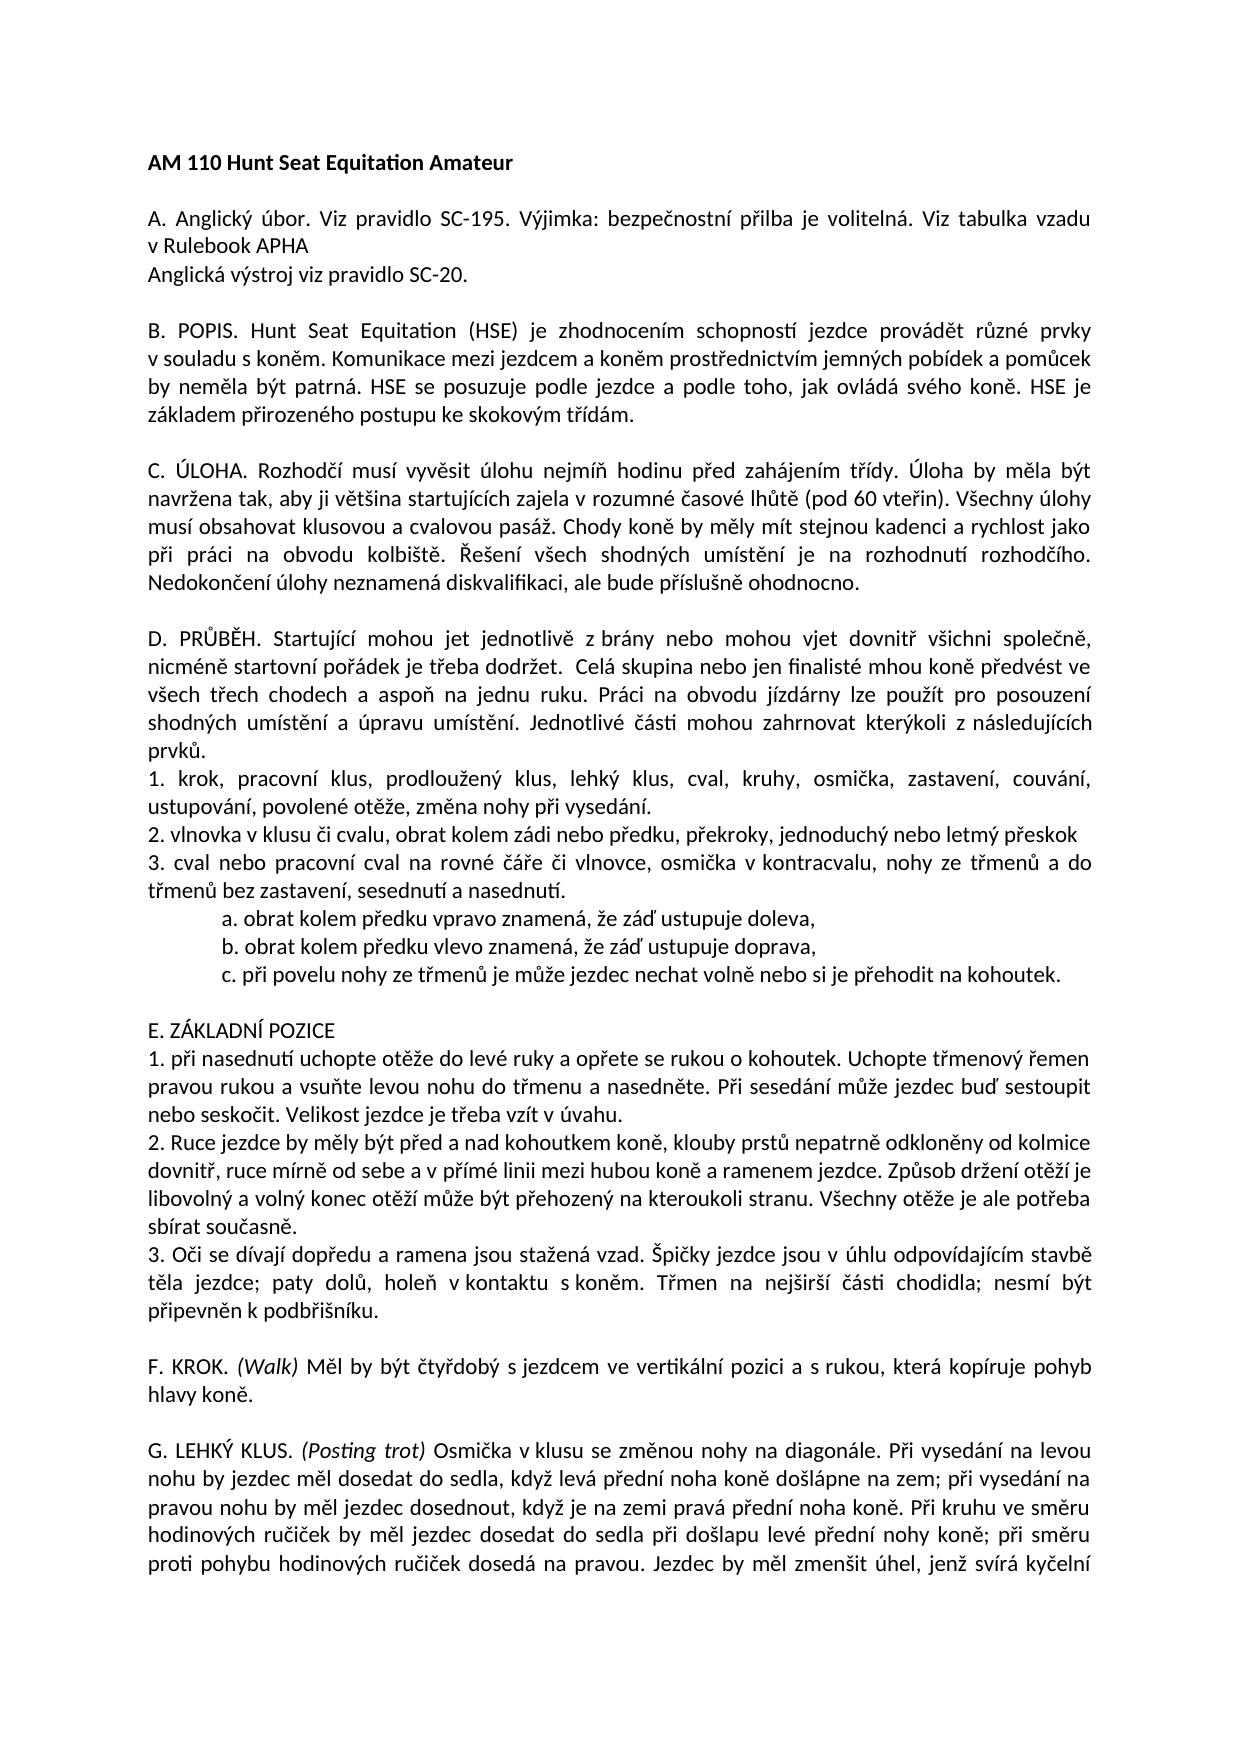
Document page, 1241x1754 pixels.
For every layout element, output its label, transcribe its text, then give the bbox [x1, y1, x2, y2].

text F. KROK. (Walk) Měl by být čtyřdobý s jezdcem ve vertikální pozici a s rukou, která kopíruje pohyb hlavy koně. [148, 1352, 1093, 1408]
text AM 110 Hunt Seat Equitation Amateur [148, 148, 1093, 176]
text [148, 1437, 1093, 1577]
text c. při povelu nohy ze třmenů je může jezdec nechat volně nebo si je přehodit na kohoutek. [148, 960, 1093, 988]
text D. PRŮBĚH. Startující mohou jet jednotlivě z brány nebo mohou vjet dovnitř všichni společně, nicméně startovní pořádek je třeba dodržet. Celá skupina nebo jen finalisté mhou koně předvést ve všech třech chodech a aspoň na jednu ruku. Práci na obvodu jízdárny lze použít pro posouzení shodných umístění a úpravu umístění. Jednotlivé části mohou zahrnovat kterýkoli z následujících prvků. [148, 624, 1093, 764]
text 1. krok, pracovní klus, prodloužený klus, lehký klus, cval, kruhy, osmička, zastavení, couvání, ustupování, povolené otěže, změna nohy při vysedání. [148, 764, 1093, 820]
text 3. cval nebo pracovní cval na rovné čáře či vlnovce, osmička v kontracvalu, nohy ze třmenů a do třmenů bez zastavení, sesednutí a nasednutí. [148, 848, 1093, 904]
text a. obrat kolem předku vpravo znamená, že záď ustupuje doleva, [148, 904, 1093, 932]
text A. Anglický úbor. Viz pravidlo SC-195. Výjimka: bezpečnostní přilba je volitelná. Viz tabulka vzadu v Rulebook APHA [148, 204, 1093, 260]
text Anglická výstroj viz pravidlo SC-20. [148, 260, 1093, 288]
text 1. při nasednutí uchopte otěže do levé ruky a opřete se rukou o kohoutek. Uchopte třmenový řemen pravou rukou a vsuňte levou nohu do třmenu a nasedněte. Při sesedání může jezdec buď sestoupit nebo seskočit. Velikost jezdce je třeba vzít v úvahu. [148, 1044, 1093, 1128]
text 2. vlnovka v klusu či cvalu, obrat kolem zádi nebo předku, překroky, jednoduchý nebo letmý přeskok [148, 820, 1093, 848]
text C. ÚLOHA. Rozhodčí musí vyvěsit úlohu nejmíň hodinu před zahájením třídy. Úloha by měla být navržena tak, aby ji většina startujících zajela v rozumné časové lhůtě (pod 60 vteřin). Všechny úlohy musí obsahovat klusovou a cvalovou pasáž. Chody koně by měly mít stejnou kadenci a rychlost jako při práci na obvodu kolbiště. Řešení všech shodných umístění je na rozhodnutí rozhodčího. Nedokončení úlohy neznamená diskvalifikaci, ale bude příslušně ohodnocno. [148, 456, 1093, 596]
text 2. Ruce jezdce by měly být před a nad kohoutkem koně, klouby prstů nepatrně odkloněny od kolmice dovnitř, ruce mírně od sebe a v přímé linii mezi hubou koně a ramenem jezdce. Způsob držení otěží je libovolný a volný konec otěží může být přehozený na kteroukoli stranu. Všechny otěže je ale potřeba sbírat současně. [148, 1128, 1093, 1240]
text 3. Oči se dívají dopředu a ramena jsou stažená vzad. Špičky jezdce jsou v úhlu odpovídajícím stavbě těla jezdce; paty dolů, holeň v kontaktu s koněm. Třmen na nejširší části chodidla; nesmí být připevněn k podbřišníku. [148, 1240, 1093, 1324]
text E. ZÁKLADNÍ POZICE [148, 1016, 1093, 1044]
text B. POPIS. Hunt Seat Equitation (HSE) je zhodnocením schopností jezdce provádět různé prvky v souladu s koněm. Komunikace mezi jezdcem a koněm prostřednictvím jemných pobídek a pomůcek by neměla být patrná. HSE se posuzuje podle jezdce a podle toho, jak ovládá svého koně. HSE je základem přirozeného postupu ke skokovým třídám. [148, 316, 1093, 428]
text b. obrat kolem předku vlevo znamená, že záď ustupuje doprava, [148, 932, 1093, 960]
